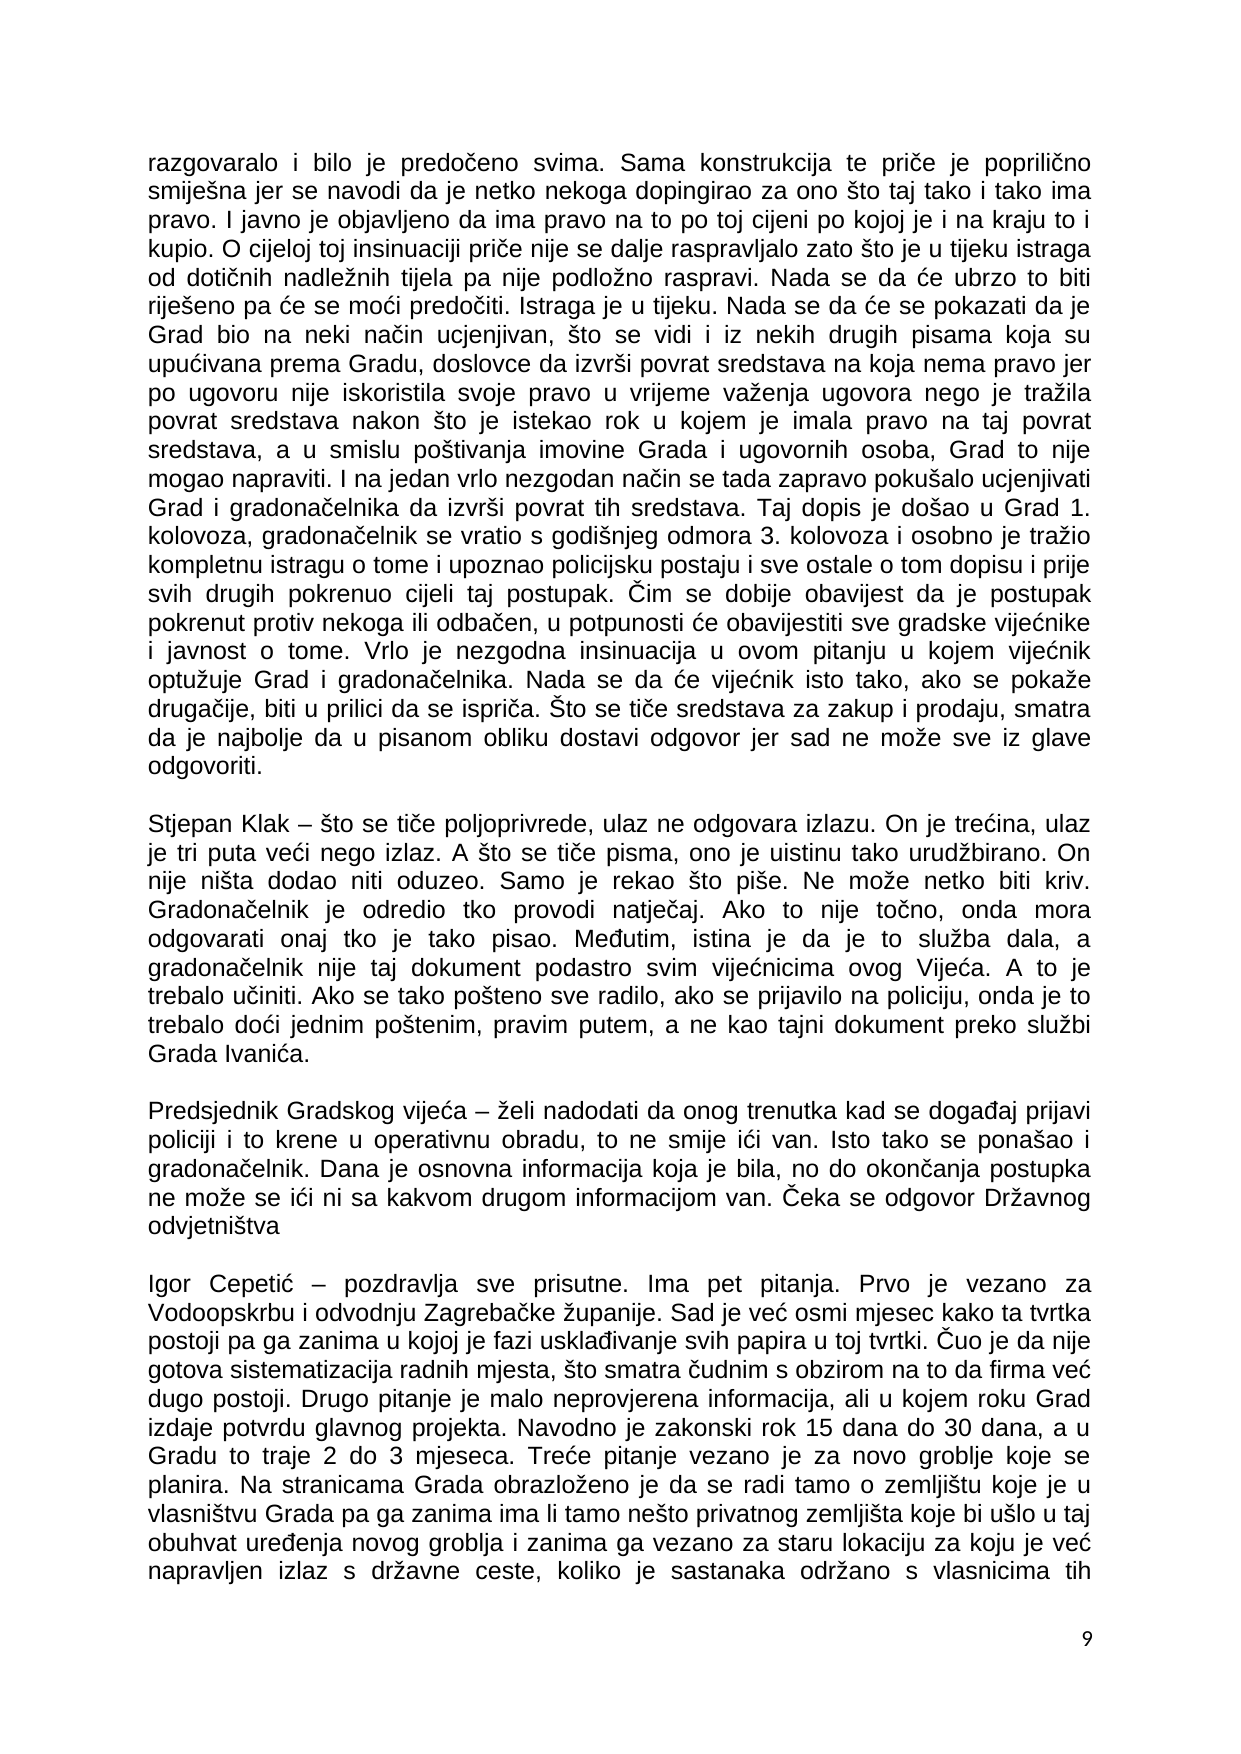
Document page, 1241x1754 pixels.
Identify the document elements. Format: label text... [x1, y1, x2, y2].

text Stjepan Klak – što se tiče poljoprivrede, ulaz ne odgovara izlazu. On je trećina, ulaz je tri puta veći nego izlaz. A što se tiče pisma, ono je uistinu tako urudžbirano. On nije ništa dodao niti oduzeo. Samo je rekao što piše. Ne može netko biti kriv. Gradonačelnik je odredio tko provodi natječaj. Ako to nije točno, onda mora odgovarati onaj tko je tako pisao. Međutim, istina je da je to služba dala, a gradonačelnik nije taj dokument podastro svim vijećnicima ovog Vijeća. A to je trebalo učiniti. Ako se tako pošteno sve radilo, ako se prijavilo na policiju, onda je to trebalo doći jednim poštenim, pravim putem, a ne kao tajni dokument preko službi Grada Ivanića. [148, 809, 1093, 1068]
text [148, 1269, 1093, 1585]
text Predsjednik Gradskog vijeća – želi nadodati da onog trenutka kad se događaj prijavi policiji i to krene u operativnu obradu, to ne smije ići van. Isto tako se ponašao i gradonačelnik. Dana je osnovna informacija koja je bila, no do okončanja postupka ne može se ići ni sa kakvom drugom informacijom van. Čeka se odgovor Državnog odvjetništva [148, 1096, 1093, 1240]
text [148, 148, 1093, 780]
